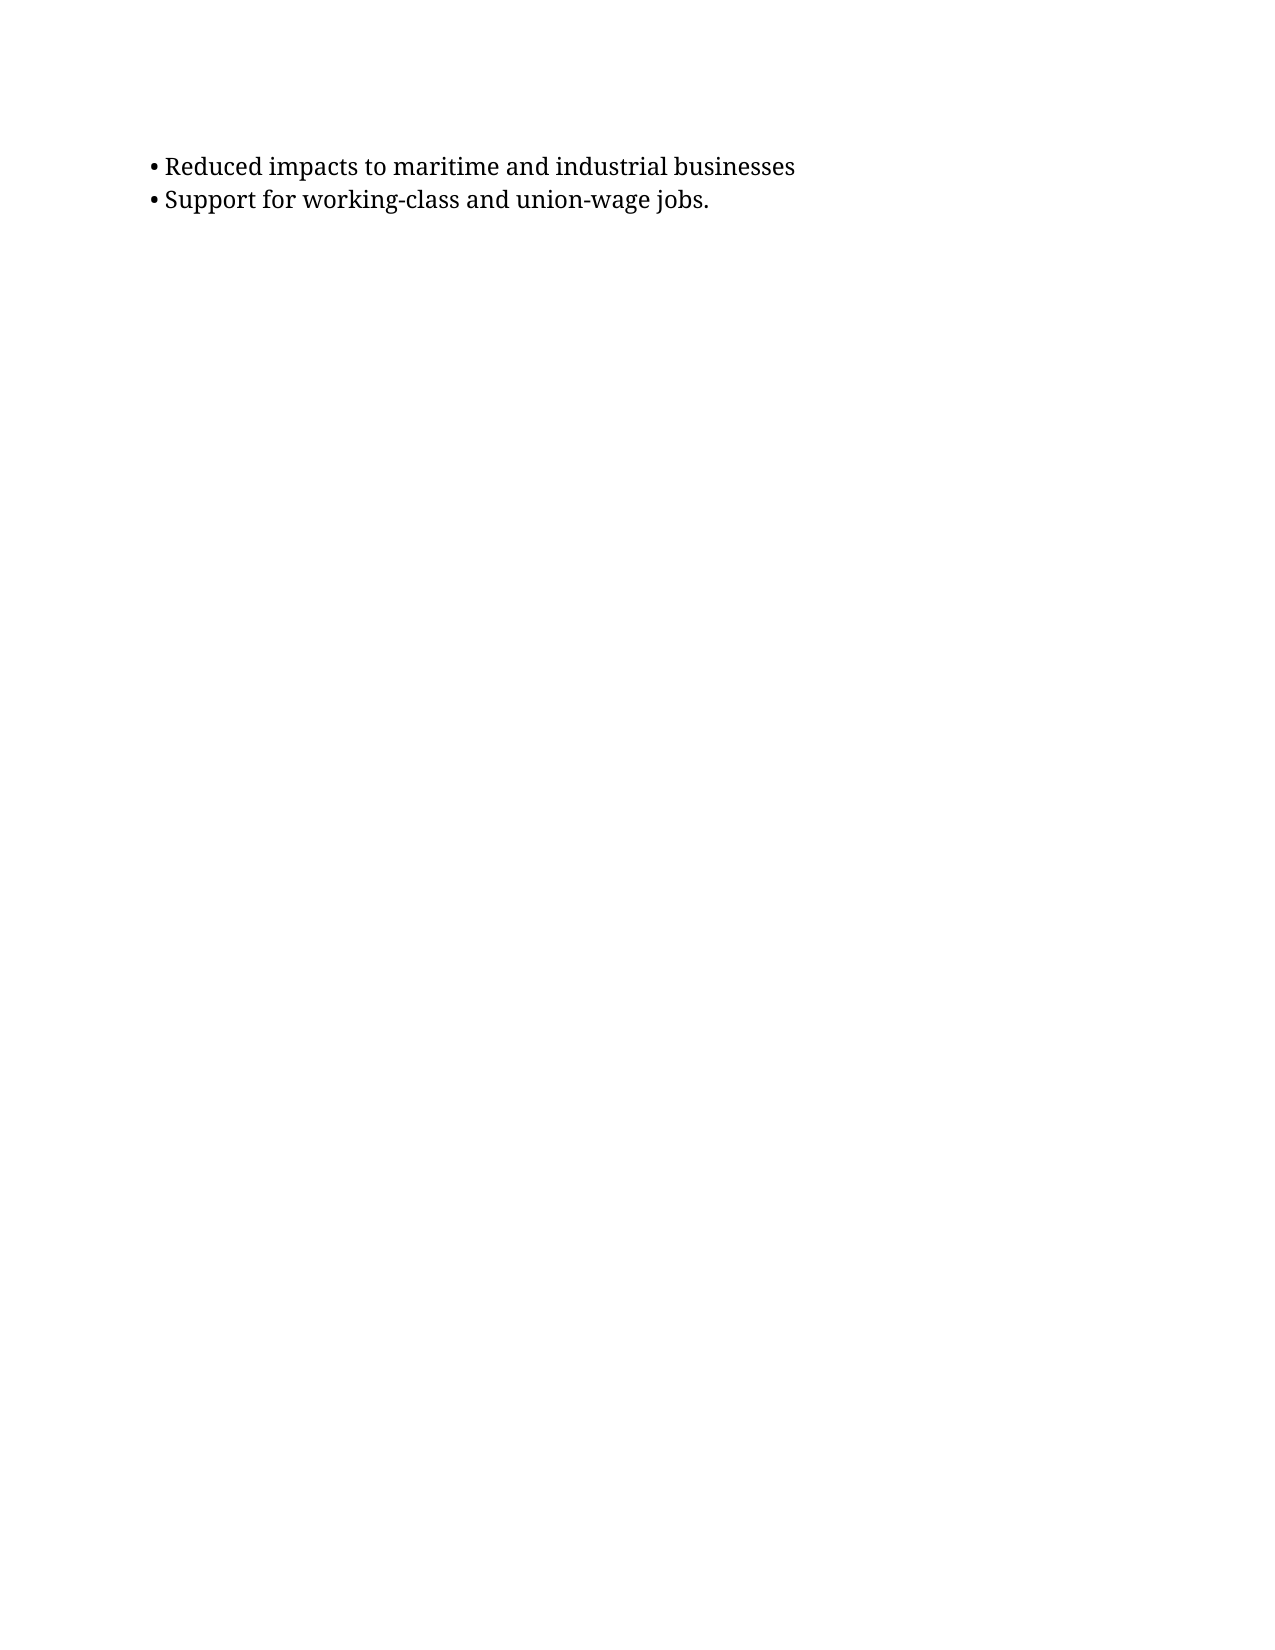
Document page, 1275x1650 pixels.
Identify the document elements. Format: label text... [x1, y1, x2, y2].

text • Reduced impacts to maritime and industrial businesses [150, 150, 1125, 183]
text • Support for working-class and union-wage jobs. [150, 183, 1125, 215]
